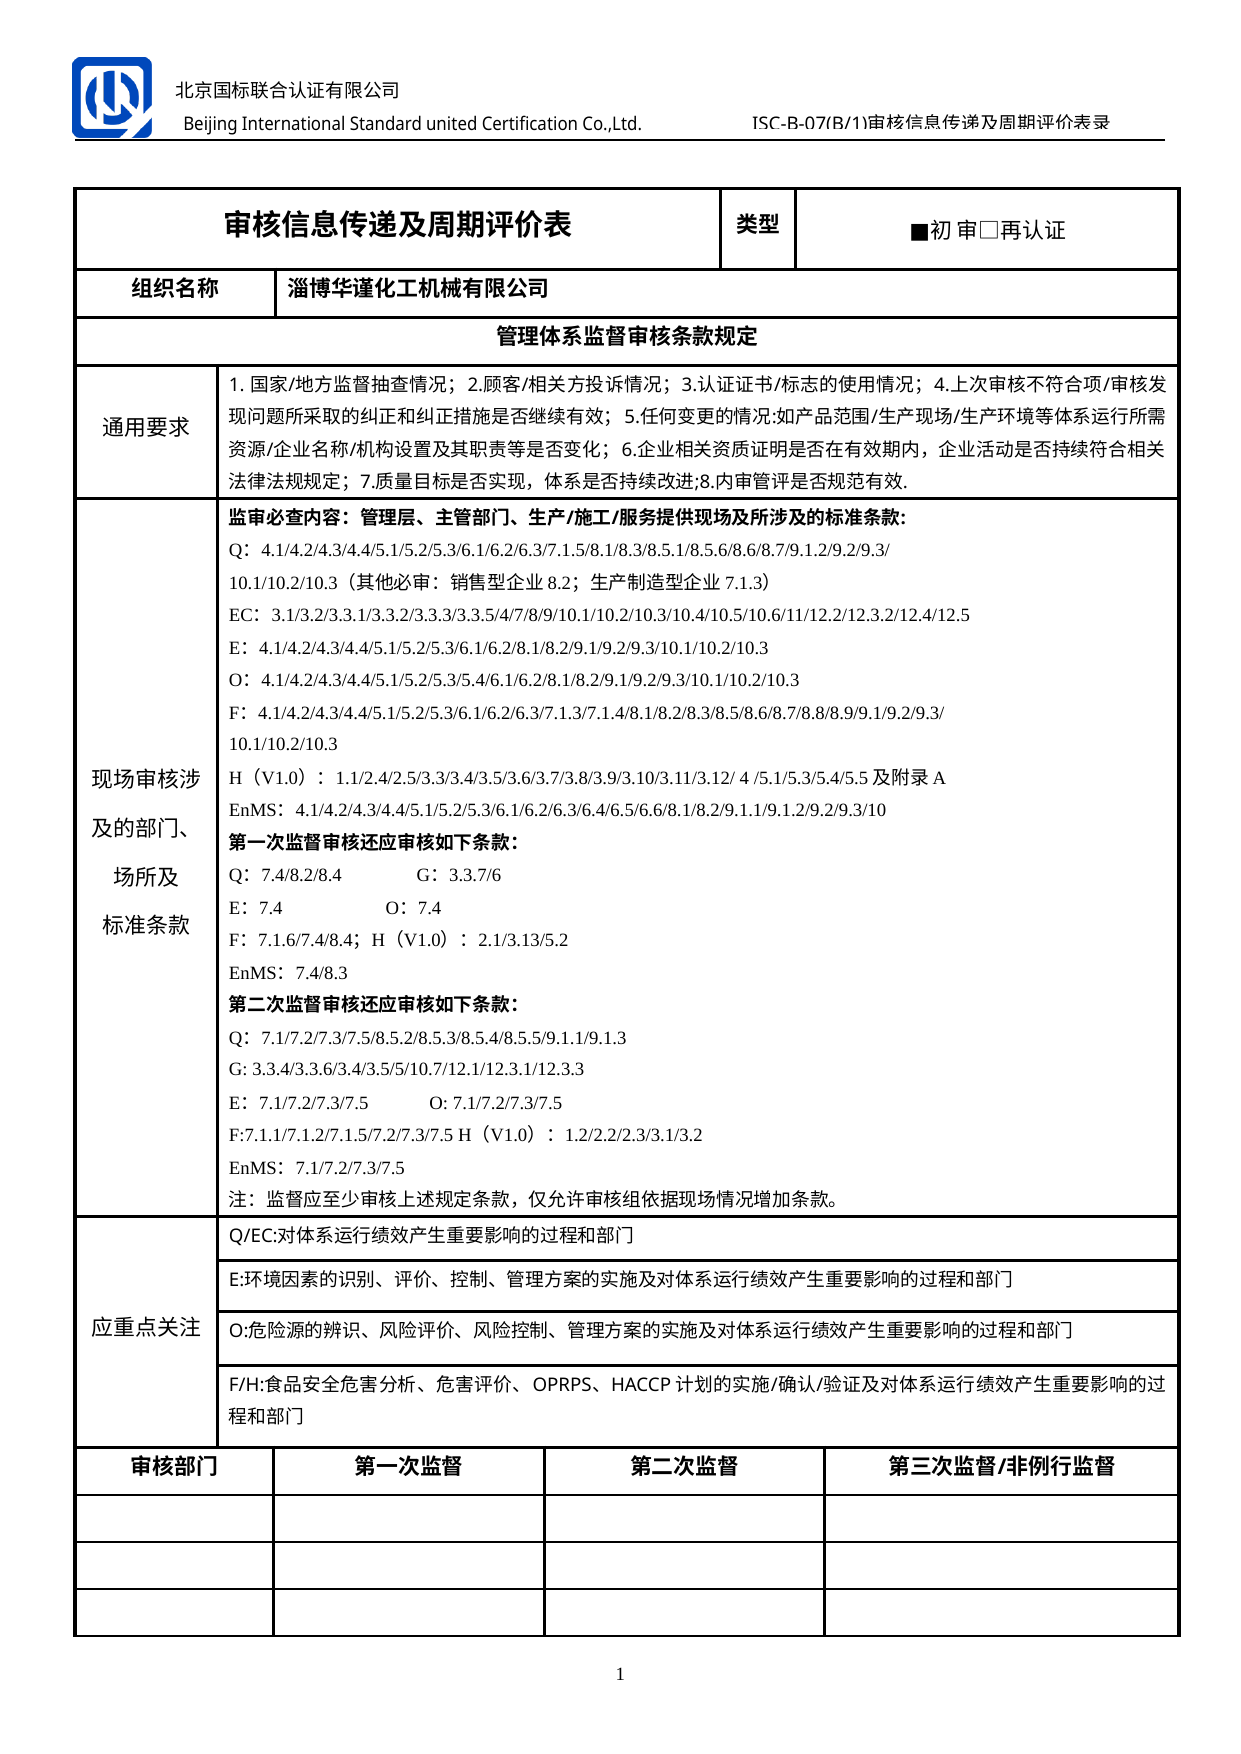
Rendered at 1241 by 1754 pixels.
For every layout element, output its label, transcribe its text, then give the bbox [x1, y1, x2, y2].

table_cell [826, 1590, 1177, 1635]
table_cell 1. 国家/地方监督抽查情况；2.顾客/相关方投诉情况；3.认证证书/标志的使用情况；4.上次审核不符合项/审核发现问题所采取的纠正和纠正措施是否继续有效；5.任何变更的情况:如产品范围/生产现场/生产环境等体系运行所需资源/企业名称/机构设置及其职责等是否变化；6.企业相关资质证明是否在有效期内，企业活动是否持续符合相关法律法规规定；7.质量目标是否实现，体系是否持续改进;8.内审管评是否规范有效. [219, 367, 1177, 497]
table_header ■初 审□再认证 [797, 190, 1177, 267]
table_cell O:危险源的辨识、风险评价、风险控制、管理方案的实施及对体系运行绩效产生重要影响的过程和部门 [219, 1313, 1177, 1364]
table_cell 现场审核涉及的部门、场所及 标准条款 [77, 500, 216, 1215]
table_cell E:环境因素的识别、评价、控制、管理方案的实施及对体系运行绩效产生重要影响的过程和部门 [219, 1262, 1177, 1310]
table_cell [275, 1543, 543, 1588]
table_cell [275, 1590, 543, 1635]
table_cell [77, 1590, 272, 1635]
table_cell 应重点关注 [77, 1218, 216, 1446]
table_cell 通用要求 [77, 367, 216, 497]
table_cell [826, 1543, 1177, 1588]
table_cell 第一次监督 [275, 1449, 543, 1494]
table_cell F/H:食品安全危害分析、危害评价、OPRPS、HACCP计划的实施/确认/验证及对体系运行绩效产生重要影响的过程和部门 [219, 1367, 1177, 1446]
table_cell 组织名称 [77, 271, 274, 316]
table_cell [546, 1590, 823, 1635]
table_cell 审核部门 [77, 1449, 272, 1494]
table_cell [826, 1496, 1177, 1541]
table_header 类型 [722, 190, 794, 267]
table_cell [546, 1496, 823, 1541]
table_cell 监审必查内容：管理层、主管部门、生产/施工/服务提供现场及所涉及的标准条款: Q：4.1/4.2/4.3/4.4/5.1/5.2/5.3/6.1/6.2/6.3/7.1.5/8.1/8.3/8.5.1/8.5.6/8.6/8.7/9.1.2/9.2/9.3/ 10.1/10.2/10.3（其他必审：销售型企业8.2；生产制造型企业7.1.3） EC：3.1/3.2/3.3.1/3.3.2/3.3.3/3.3.5/4/7/8/9/10.1/10.2/10.3/10.4/10.5/10.6/11/12.2/12.3.2/12.4/12.5 E：4.1/4.2/4.3/4.4/5.1/5.2/5.3/6.1/6.2/8.1/8.2/9.1/9.2/9.3/10.1/10.2/10.3 O：4.1/4.2/4.3/4.4/5.1/5.2/5.3/5.4/6.1/6.2/8.1/8.2/9.1/9.2/9.3/10.1/10.2/10.3 F：4.1/4.2/4.3/4.4/5.1/5.2/5.3/6.1/6.2/6.3/7.1.3/7.1.4/8.1/8.2/8.3/8.5/8.6/8.7/8.8/8.9/9.1/9.2/9.3/ 10.1/10.2/10.3 H（V1.0）：1.1/2.4/2.5/3.3/3.4/3.5/3.6/3.7/3.8/3.9/3.10/3.11/3.12/ 4 /5.1/5.3/5.4/5.5及附录A EnMS：4.1/4.2/4.3/4.4/5.1/5.2/5.3/6.1/6.2/6.3/6.4/6.5/6.6/8.1/8.2/9.1.1/9.1.2/9.2/9.3/10 第一次监督审核还应审核如下条款： Q：7.4/8.2/8.4 G：3.3.7/6 E：7.4 O：7.4 F：7.1.6/7.4/8.4；H（V1.0）：2.1/3.13/5.2 EnMS：7.4/8.3 第二次监督审核还应审核如下条款： Q：7.1/7.2/7.3/7.5/8.5.2/8.5.3/8.5.4/8.5.5/9.1.1/9.1.3 G: 3.3.4/3.3.6/3.4/3.5/5/10.7/12.1/12.3.1/12.3.3 E：7.1/7.2/7.3/7.5 O: 7.1/7.2/7.3/7.5 F:7.1.1/7.1.2/7.1.5/7.2/7.3/7.5 H（V1.0）：1.2/2.2/2.3/3.1/3.2 EnMS：7.1/7.2/7.3/7.5 注：监督应至少审核上述规定条款，仅允许审核组依据现场情况增加条款。 [219, 500, 1177, 1215]
table_cell [275, 1496, 543, 1541]
table_cell 第二次监督 [546, 1449, 823, 1494]
table_cell 第三次监督/非例行监督 [826, 1449, 1177, 1494]
table_cell 管理体系监督审核条款规定 [77, 319, 1177, 364]
picture [72, 57, 152, 138]
table_cell Q/EC:对体系运行绩效产生重要影响的过程和部门 [219, 1218, 1177, 1259]
table_cell 淄博华谨化工机械有限公司 [277, 271, 1177, 316]
table_cell [77, 1543, 272, 1588]
table_cell [546, 1543, 823, 1588]
table_cell [77, 1496, 272, 1541]
table_header 审核信息传递及周期评价表 [77, 190, 719, 267]
